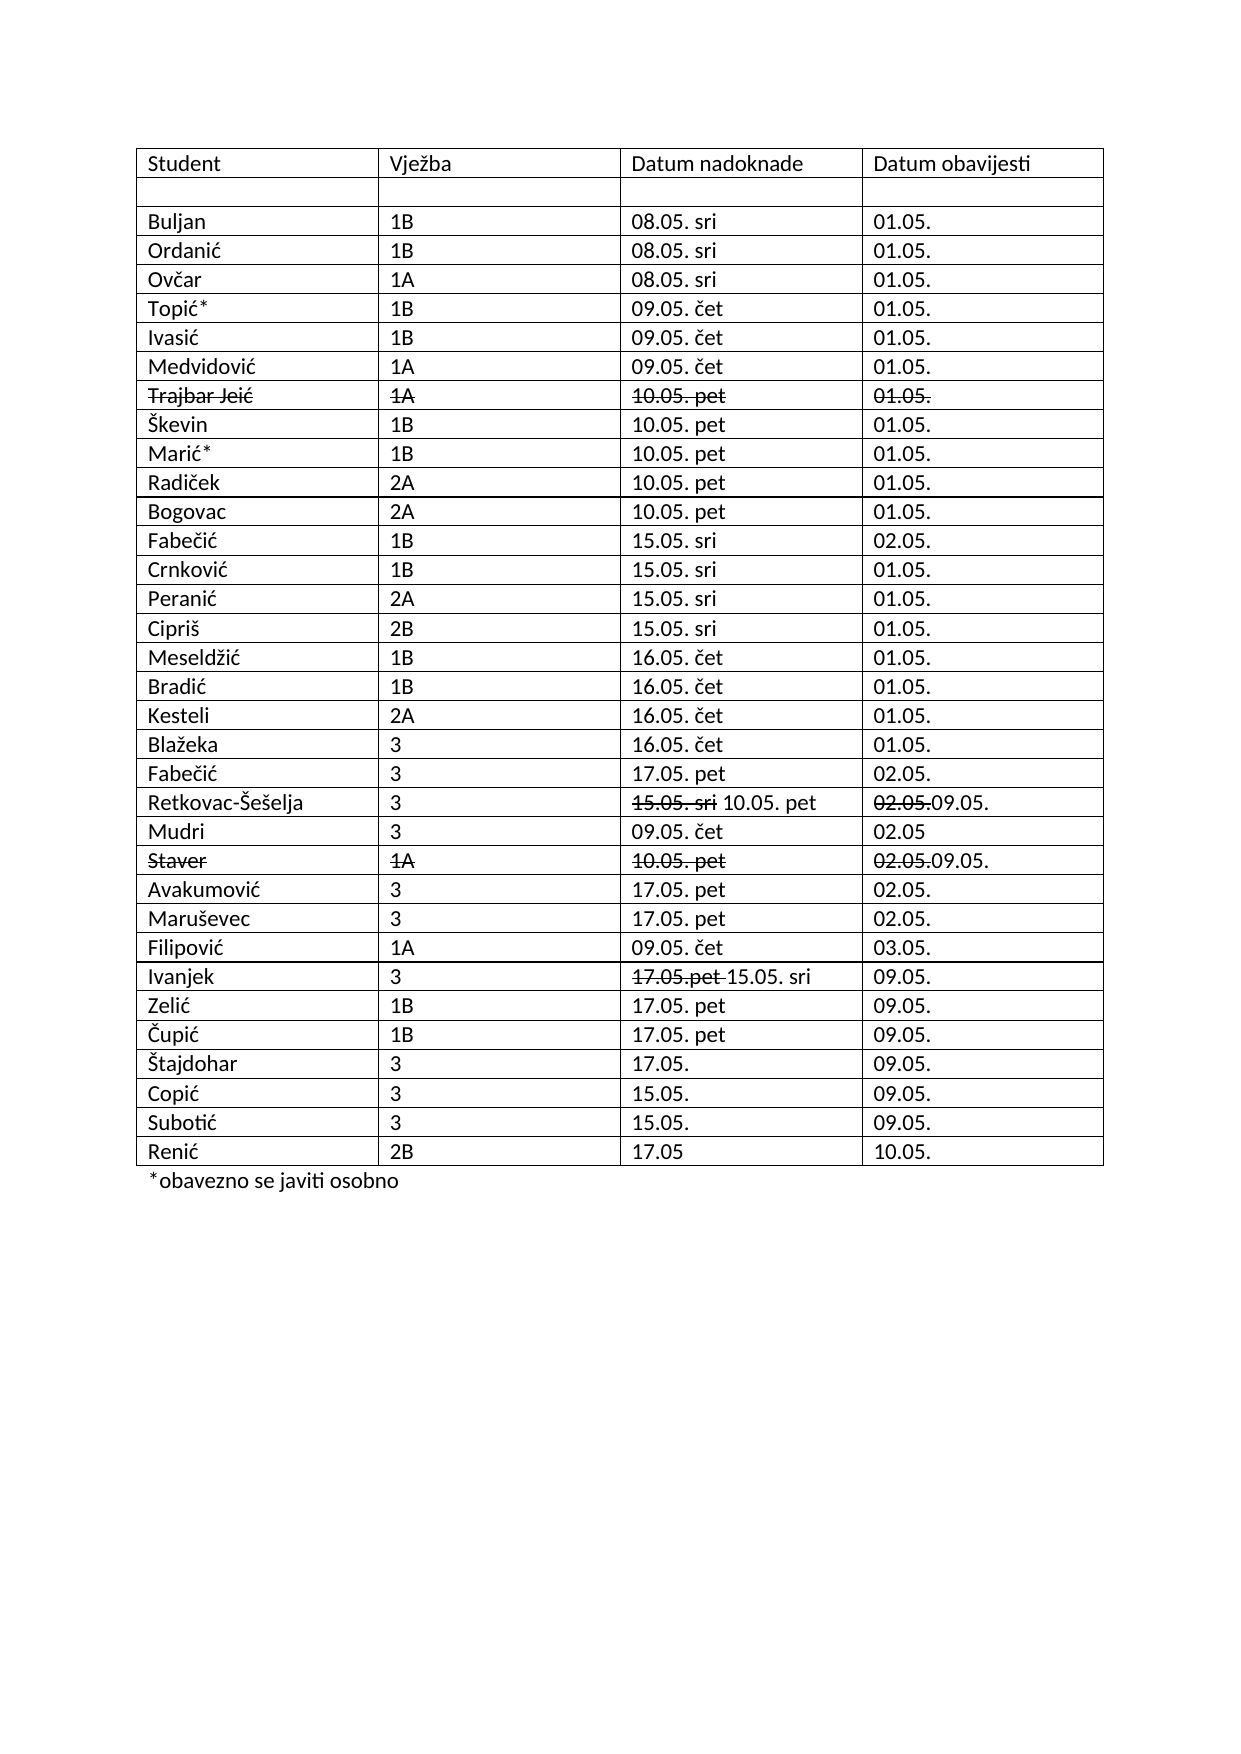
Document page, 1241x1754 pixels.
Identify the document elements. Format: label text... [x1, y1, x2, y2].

table_cell 3 [379, 759, 620, 787]
table_cell 3 [379, 1079, 620, 1107]
table_cell 01.05. [863, 323, 1103, 351]
table_cell Buljan [137, 207, 378, 235]
table_cell 2A [379, 585, 620, 613]
table_cell Meseldžić [137, 643, 378, 671]
table_cell 02.05. [863, 875, 1103, 903]
table_cell 08.05. sri [621, 265, 862, 293]
table_cell Štajdohar [137, 1050, 378, 1078]
table_cell 15.05. sri [621, 585, 862, 613]
table_cell Retkovac-Šešelja [137, 788, 378, 816]
table_cell Crnković [137, 556, 378, 583]
table_cell 01.05. [863, 643, 1103, 671]
table_cell [379, 178, 620, 206]
table_cell 2A [379, 498, 620, 525]
table_cell 17.05. pet [621, 1021, 862, 1048]
table_cell 2A [379, 701, 620, 729]
table_cell 3 [379, 875, 620, 903]
table_cell 1B [379, 526, 620, 554]
table_cell 02.05.09.05. [863, 788, 1103, 816]
table_cell 01.05. [863, 352, 1103, 380]
table_cell 1A [379, 846, 620, 874]
table_cell 1B [379, 991, 620, 1019]
table_cell 17.05.pet 15.05. sri [621, 963, 862, 990]
table_cell 2B [379, 1137, 620, 1165]
table_cell 16.05. čet [621, 643, 862, 671]
table_cell 15.05. sri [621, 556, 862, 583]
table_cell Škevin [137, 410, 378, 438]
table_cell Trajbar Jeić [137, 381, 378, 409]
table_cell 09.05. [863, 1021, 1103, 1048]
text *obavezno se javiti osobno [148, 1166, 1093, 1194]
table_cell 15.05. [621, 1079, 862, 1107]
table_cell Zelić [137, 991, 378, 1019]
table_cell 01.05. [863, 236, 1103, 264]
table_cell 10.05. pet [621, 381, 862, 409]
table_cell 1A [379, 352, 620, 380]
table_cell 09.05. [863, 1108, 1103, 1136]
table_cell Kesteli [137, 701, 378, 729]
table_cell 1B [379, 323, 620, 351]
table_cell 10.05. pet [621, 468, 862, 496]
table_cell Filipović [137, 933, 378, 961]
table_cell Renić [137, 1137, 378, 1165]
table_cell 3 [379, 1108, 620, 1136]
table_cell Maruševec [137, 904, 378, 932]
table_cell 2A [379, 468, 620, 496]
table_cell 1B [379, 294, 620, 322]
table_cell 01.05. [863, 439, 1103, 467]
table_cell 1B [379, 643, 620, 671]
table_cell 09.05. čet [621, 352, 862, 380]
table_cell 02.05.09.05. [863, 846, 1103, 874]
table_cell 16.05. čet [621, 730, 862, 758]
table_cell 02.05. [863, 526, 1103, 554]
table_cell 02.05 [863, 817, 1103, 845]
table_cell Mudri [137, 817, 378, 845]
table_cell Peranić [137, 585, 378, 613]
table_cell Medvidović [137, 352, 378, 380]
table_cell 3 [379, 788, 620, 816]
table_cell 1B [379, 672, 620, 700]
table_cell Avakumović [137, 875, 378, 903]
table_cell 17.05. pet [621, 759, 862, 787]
table_cell 01.05. [863, 207, 1103, 235]
table_cell 01.05. [863, 294, 1103, 322]
table_cell 02.05. [863, 904, 1103, 932]
table_cell 1B [379, 207, 620, 235]
table_cell Čupić [137, 1021, 378, 1048]
table_cell 3 [379, 817, 620, 845]
table_cell 01.05. [863, 498, 1103, 525]
table_cell Ovčar [137, 265, 378, 293]
table_cell 15.05. [621, 1108, 862, 1136]
table_cell Fabečić [137, 526, 378, 554]
table_cell 01.05. [863, 672, 1103, 700]
table_cell 10.05. pet [621, 410, 862, 438]
table_cell [621, 178, 862, 206]
table_cell 1A [379, 381, 620, 409]
table_cell Copić [137, 1079, 378, 1107]
table_cell Bogovac [137, 498, 378, 525]
table_cell [137, 178, 378, 206]
table_cell 01.05. [863, 381, 1103, 409]
table_cell 09.05. čet [621, 294, 862, 322]
table_cell 3 [379, 963, 620, 990]
table_cell Fabečić [137, 759, 378, 787]
table_cell 01.05. [863, 410, 1103, 438]
table_cell 01.05. [863, 468, 1103, 496]
table_cell 01.05. [863, 730, 1103, 758]
table_cell 15.05. sri [621, 526, 862, 554]
table_cell Radiček [137, 468, 378, 496]
table_cell 1A [379, 265, 620, 293]
table_header Datum nadoknade [621, 149, 862, 177]
table_cell 1A [379, 933, 620, 961]
table_header Datum obavijesti [863, 149, 1103, 177]
table_cell 3 [379, 904, 620, 932]
table_cell 01.05. [863, 585, 1103, 613]
table_cell 16.05. čet [621, 701, 862, 729]
table_cell 1B [379, 410, 620, 438]
table_cell 10.05. pet [621, 439, 862, 467]
table_cell 3 [379, 730, 620, 758]
table_cell 10.05. pet [621, 498, 862, 525]
table_cell 15.05. sri [621, 614, 862, 642]
table_cell 09.05. [863, 963, 1103, 990]
table_cell 2B [379, 614, 620, 642]
table_cell Ivasić [137, 323, 378, 351]
table_cell 01.05. [863, 265, 1103, 293]
table_cell Marić* [137, 439, 378, 467]
table_cell 09.05. čet [621, 817, 862, 845]
table_cell 17.05. [621, 1050, 862, 1078]
table_cell 15.05. sri 10.05. pet [621, 788, 862, 816]
table_cell Topić* [137, 294, 378, 322]
table_header Vježba [379, 149, 620, 177]
table_cell 02.05. [863, 759, 1103, 787]
table_cell 08.05. sri [621, 236, 862, 264]
table_cell 08.05. sri [621, 207, 862, 235]
table_cell 09.05. čet [621, 933, 862, 961]
table_cell 01.05. [863, 701, 1103, 729]
table_cell 17.05. pet [621, 875, 862, 903]
table_cell 1B [379, 439, 620, 467]
table_cell Subotić [137, 1108, 378, 1136]
table_header Student [137, 149, 378, 177]
table_cell 1B [379, 1021, 620, 1048]
table_cell Cipriš [137, 614, 378, 642]
table_cell 3 [379, 1050, 620, 1078]
table_cell 17.05. pet [621, 991, 862, 1019]
table_cell 01.05. [863, 556, 1103, 583]
table_cell 03.05. [863, 933, 1103, 961]
table_cell 1B [379, 556, 620, 583]
table_cell 09.05. čet [621, 323, 862, 351]
table_cell 1B [379, 236, 620, 264]
table_cell 17.05. pet [621, 904, 862, 932]
table_cell 09.05. [863, 1079, 1103, 1107]
table_cell [863, 178, 1103, 206]
table_cell Ordanić [137, 236, 378, 264]
table_cell 09.05. [863, 1050, 1103, 1078]
table_cell 16.05. čet [621, 672, 862, 700]
table_cell Blažeka [137, 730, 378, 758]
table_cell 01.05. [863, 614, 1103, 642]
table_cell Staver [137, 846, 378, 874]
table_cell 17.05 [621, 1137, 862, 1165]
table_cell 10.05. pet [621, 846, 862, 874]
table_cell 09.05. [863, 991, 1103, 1019]
table_cell 10.05. [863, 1137, 1103, 1165]
table_cell Ivanjek [137, 963, 378, 990]
table_cell Bradić [137, 672, 378, 700]
